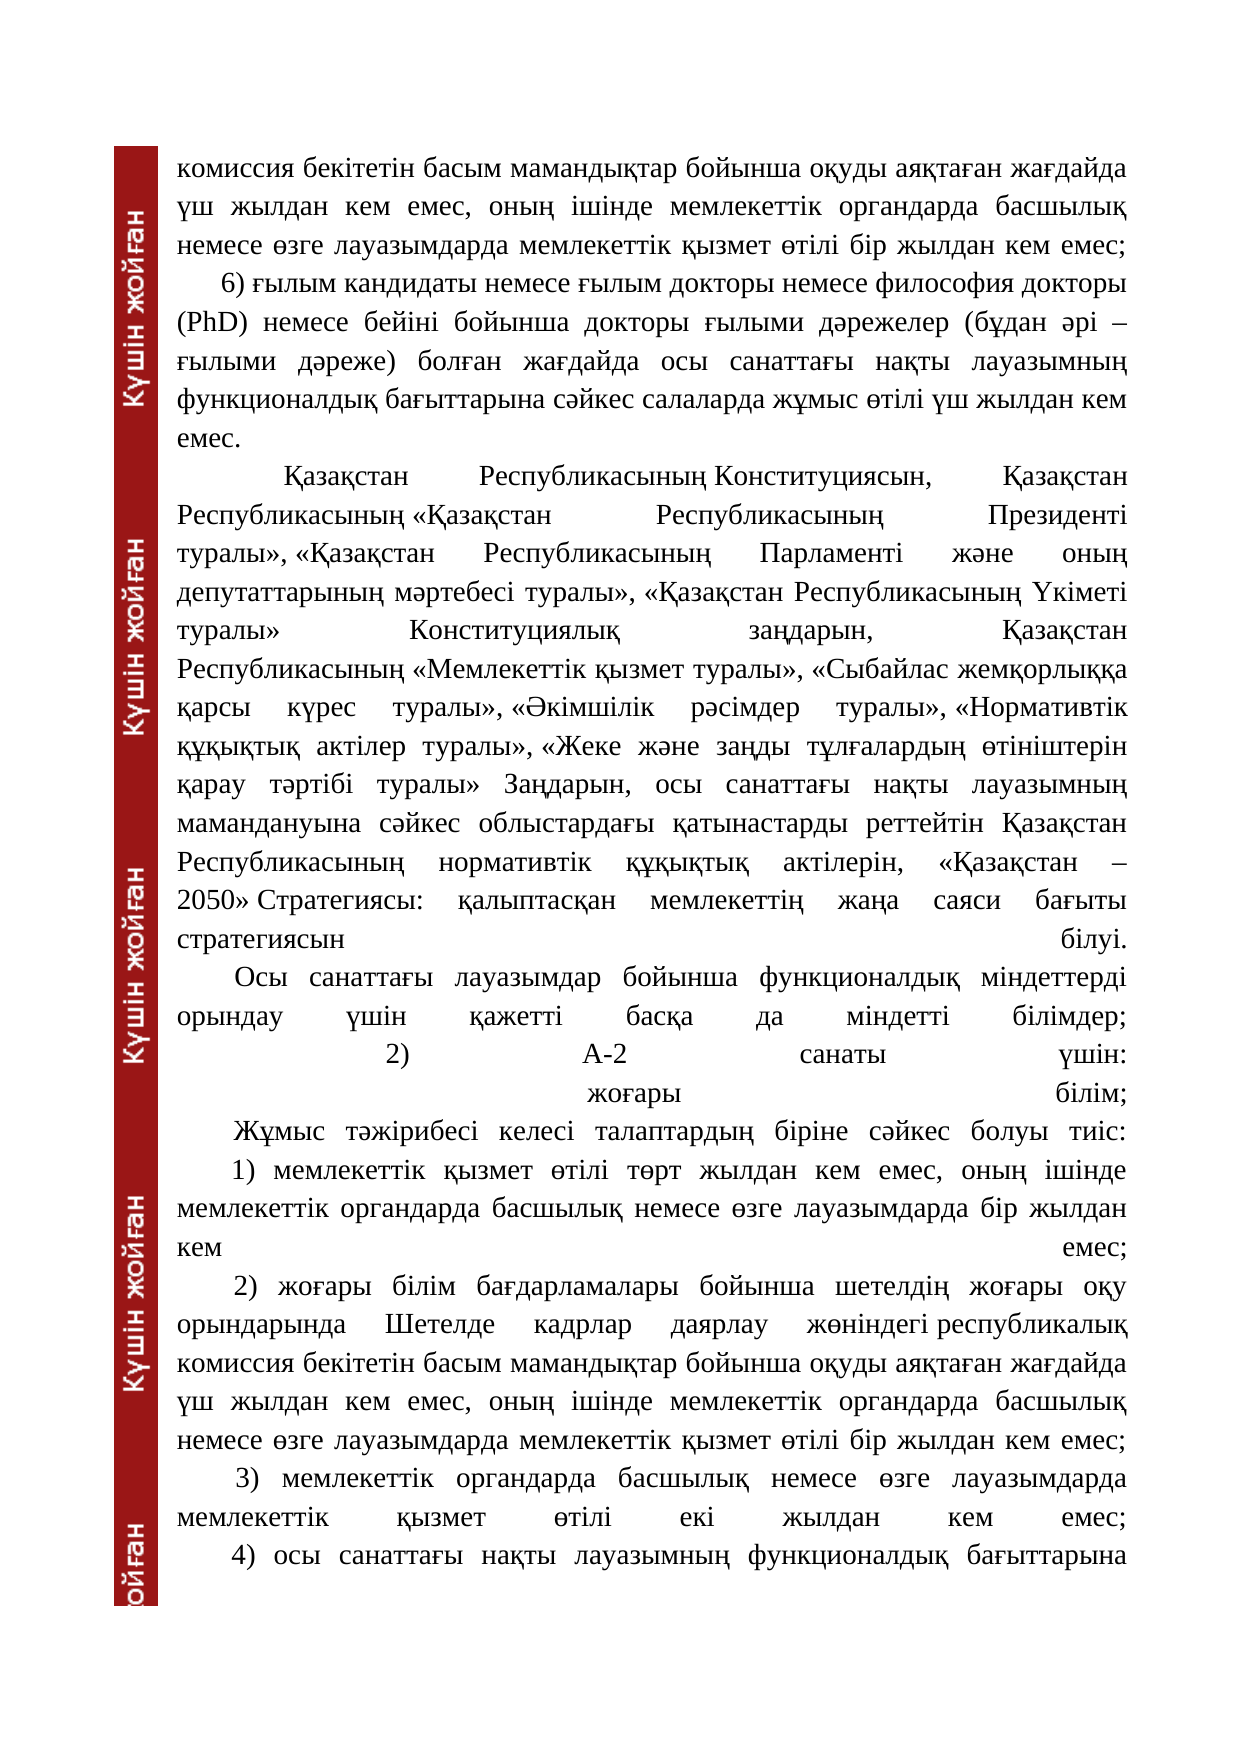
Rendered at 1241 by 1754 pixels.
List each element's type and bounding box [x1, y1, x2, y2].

picture [114, 146, 158, 150]
picture [114, 1571, 158, 1606]
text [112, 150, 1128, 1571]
